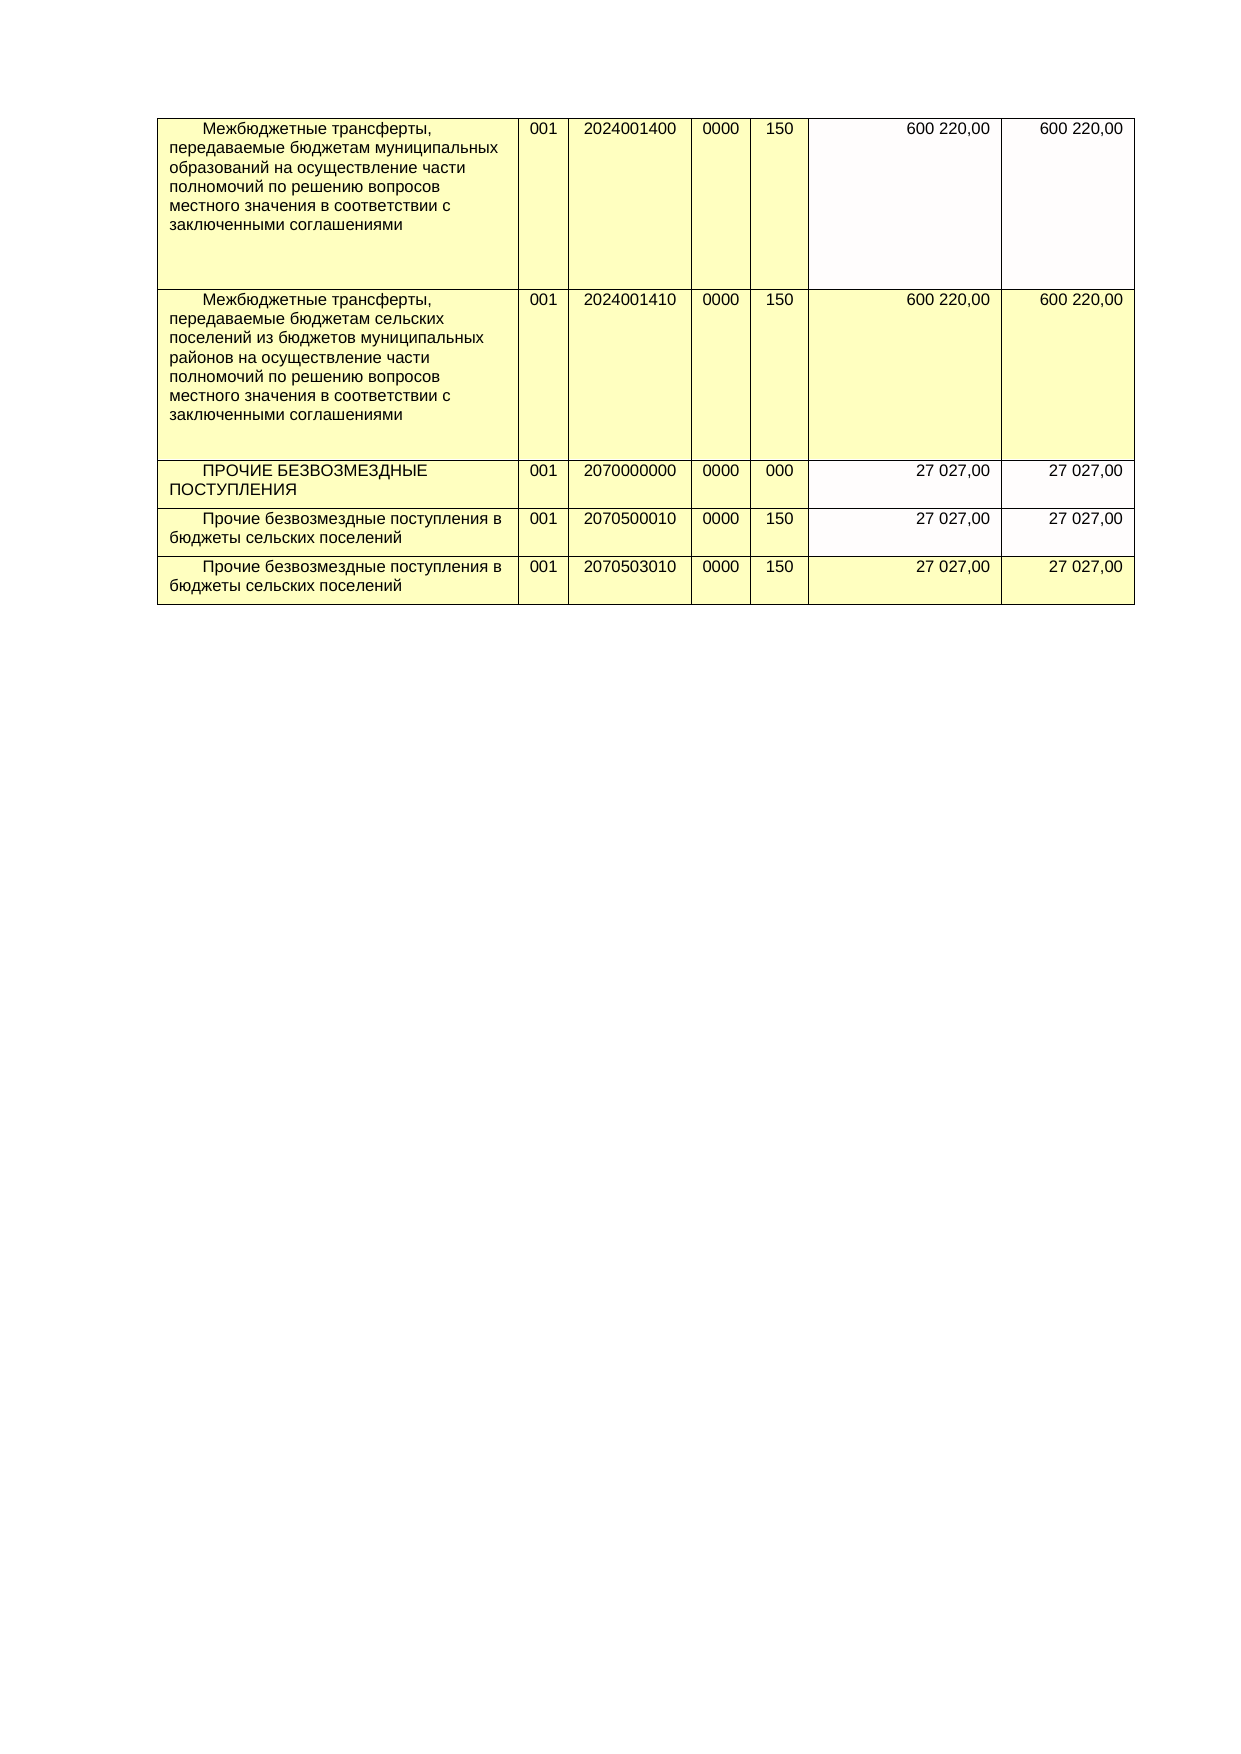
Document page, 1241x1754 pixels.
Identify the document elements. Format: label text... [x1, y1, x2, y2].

table_cell 150 [751, 290, 808, 459]
table_cell 000 [751, 461, 808, 508]
table_cell Межбюджетные трансферты, передаваемые бюджетам сельских поселений из бюджетов муниципальных районов на осуществление части полномочий по решению вопросов местного значения в соответствии с заключенными соглашениями [158, 290, 518, 459]
table_cell 150 [751, 119, 808, 289]
table_cell 0000 [692, 290, 750, 459]
table_cell 27 027,00 [1002, 557, 1134, 604]
table_cell 001 [519, 119, 568, 289]
table_cell 27 027,00 [1002, 461, 1134, 508]
table_cell Прочие безвозмездные поступления в бюджеты сельских поселений [158, 509, 518, 556]
table_cell 001 [519, 509, 568, 556]
table_cell 2070503010 [569, 557, 691, 604]
table_cell 0000 [692, 119, 750, 289]
table_cell 2024001400 [569, 119, 691, 289]
table_cell 27 027,00 [1002, 509, 1134, 556]
table_cell 600 220,00 [1002, 290, 1134, 459]
table_cell 27 027,00 [809, 557, 1001, 604]
table_cell 150 [751, 557, 808, 604]
table_cell 600 220,00 [809, 119, 1001, 289]
table_cell 27 027,00 [809, 509, 1001, 556]
table_cell 001 [519, 557, 568, 604]
table_cell Прочие безвозмездные поступления в бюджеты сельских поселений [158, 557, 518, 604]
table_cell 0000 [692, 509, 750, 556]
table_cell 600 220,00 [1002, 119, 1134, 289]
table_cell ПРОЧИЕ БЕЗВОЗМЕЗДНЫЕ ПОСТУПЛЕНИЯ [158, 461, 518, 508]
table_cell 600 220,00 [809, 290, 1001, 459]
table_cell 0000 [692, 461, 750, 508]
table_cell 001 [519, 461, 568, 508]
table_cell 2024001410 [569, 290, 691, 459]
table_cell 27 027,00 [809, 461, 1001, 508]
table_cell 150 [751, 509, 808, 556]
table_cell Межбюджетные трансферты, передаваемые бюджетам муниципальных образований на осуществление части полномочий по решению вопросов местного значения в соответствии с заключенными соглашениями [158, 119, 518, 289]
table_cell 001 [519, 290, 568, 459]
table_cell 2070000000 [569, 461, 691, 508]
table_cell 2070500010 [569, 509, 691, 556]
table_cell 0000 [692, 557, 750, 604]
